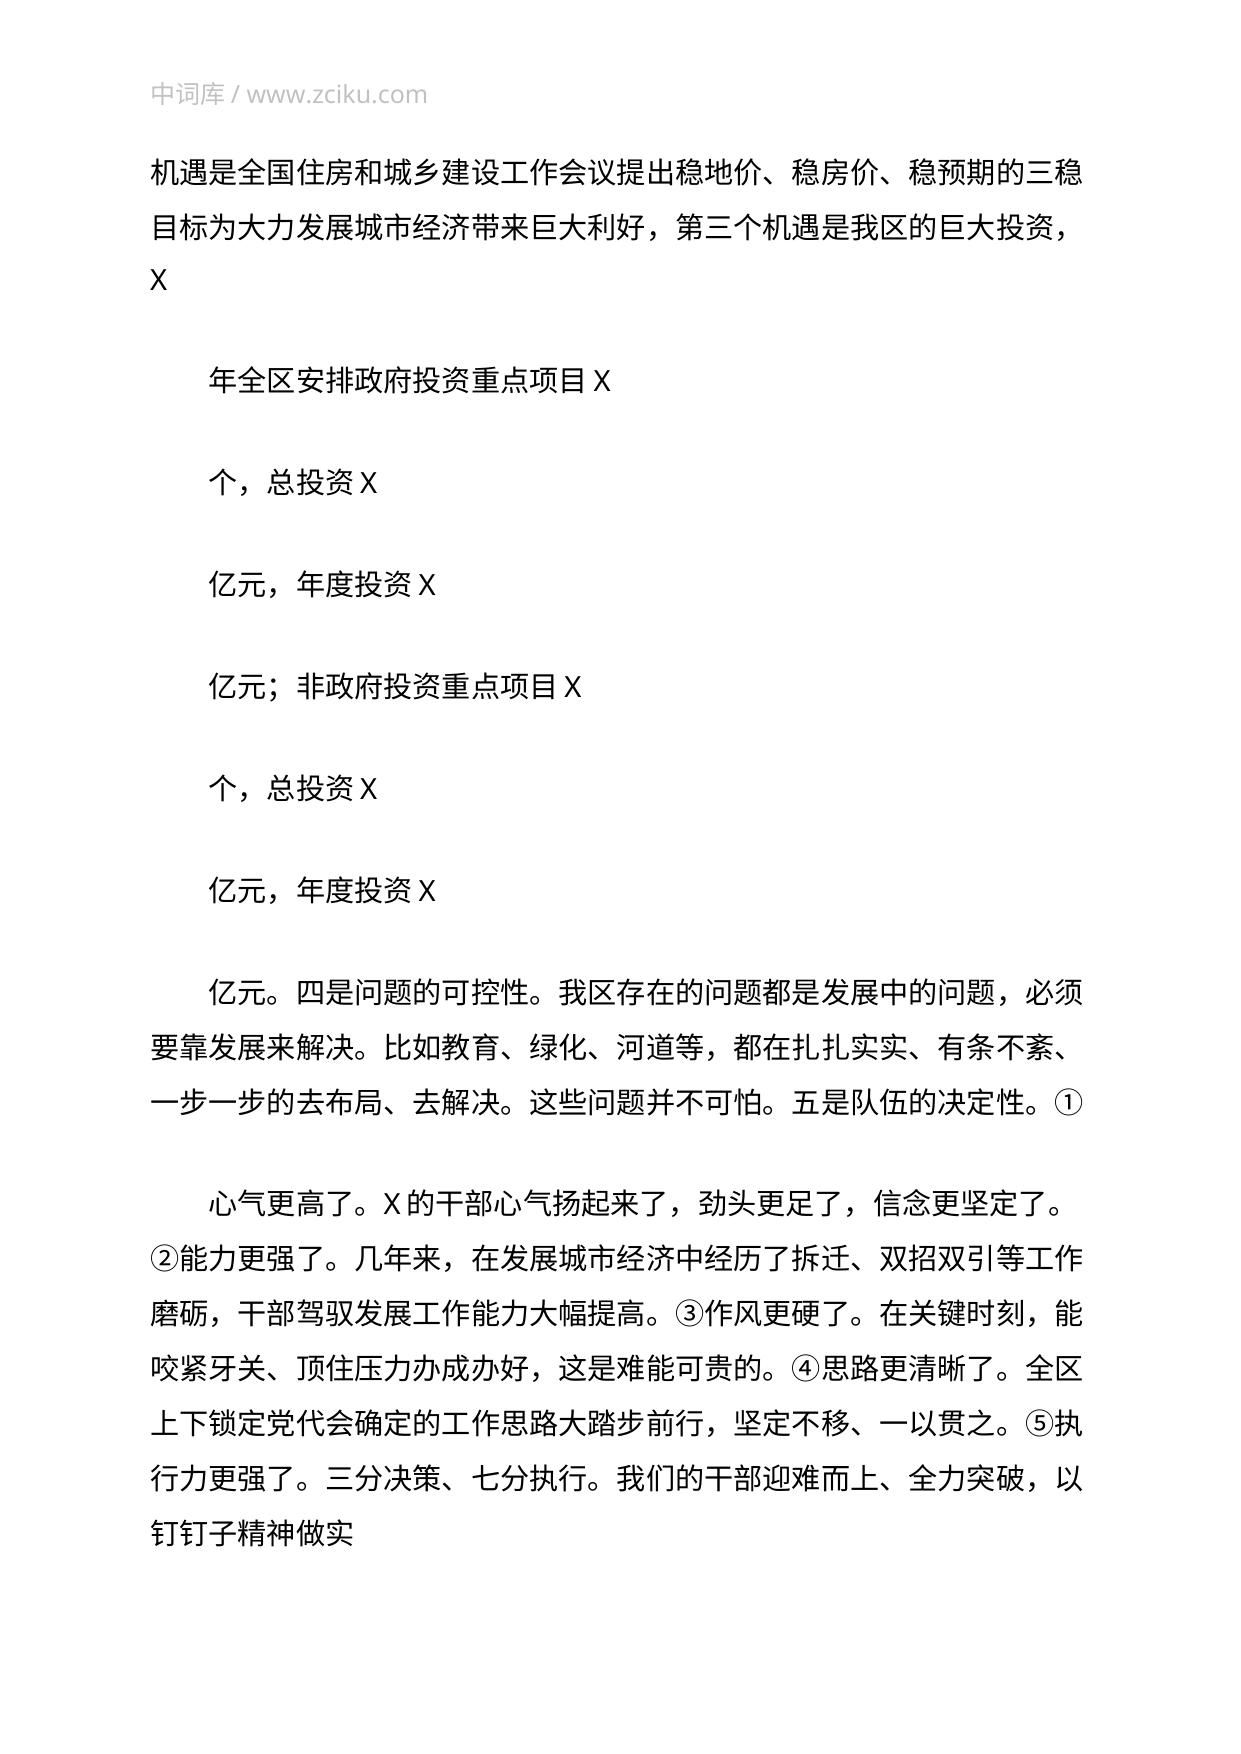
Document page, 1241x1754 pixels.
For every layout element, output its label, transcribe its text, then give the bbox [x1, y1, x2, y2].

text 年全区安排政府投资重点项目X [150, 357, 1090, 400]
text 心气更高了。X的干部心气扬起来了，劲头更足了，信念更坚定了。②能力更强了。几年来，在发展城市经济中经历了拆迁、双招双引等工作磨砺，干部驾驭发展工作能力大幅提高。③作风更硬了。在关键时刻，能咬紧牙关、顶住压力办成办好，这是难能可贵的。④思路更清晰了。全区上下锁定党代会确定的工作思路大踏步前行，坚定不移、一以贯之。⑤执行力更强了。三分决策、七分执行。我们的干部迎难而上、全力突破，以钉钉子精神做实 [150, 1181, 1090, 1553]
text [150, 150, 1090, 299]
text 亿元。四是问题的可控性。我区存在的问题都是发展中的问题，必须要靠发展来解决。比如教育、绿化、河道等，都在扎扎实实、有条不紊、一步一步的去布局、去解决。这些问题并不可怕。五是队伍的决定性。① [150, 969, 1090, 1121]
text 亿元；非政府投资重点项目X [150, 663, 1090, 706]
text 个，总投资X [150, 765, 1090, 808]
text 亿元，年度投资X [150, 867, 1090, 910]
text 亿元，年度投资X [150, 561, 1090, 604]
text 个，总投资X [150, 459, 1090, 502]
